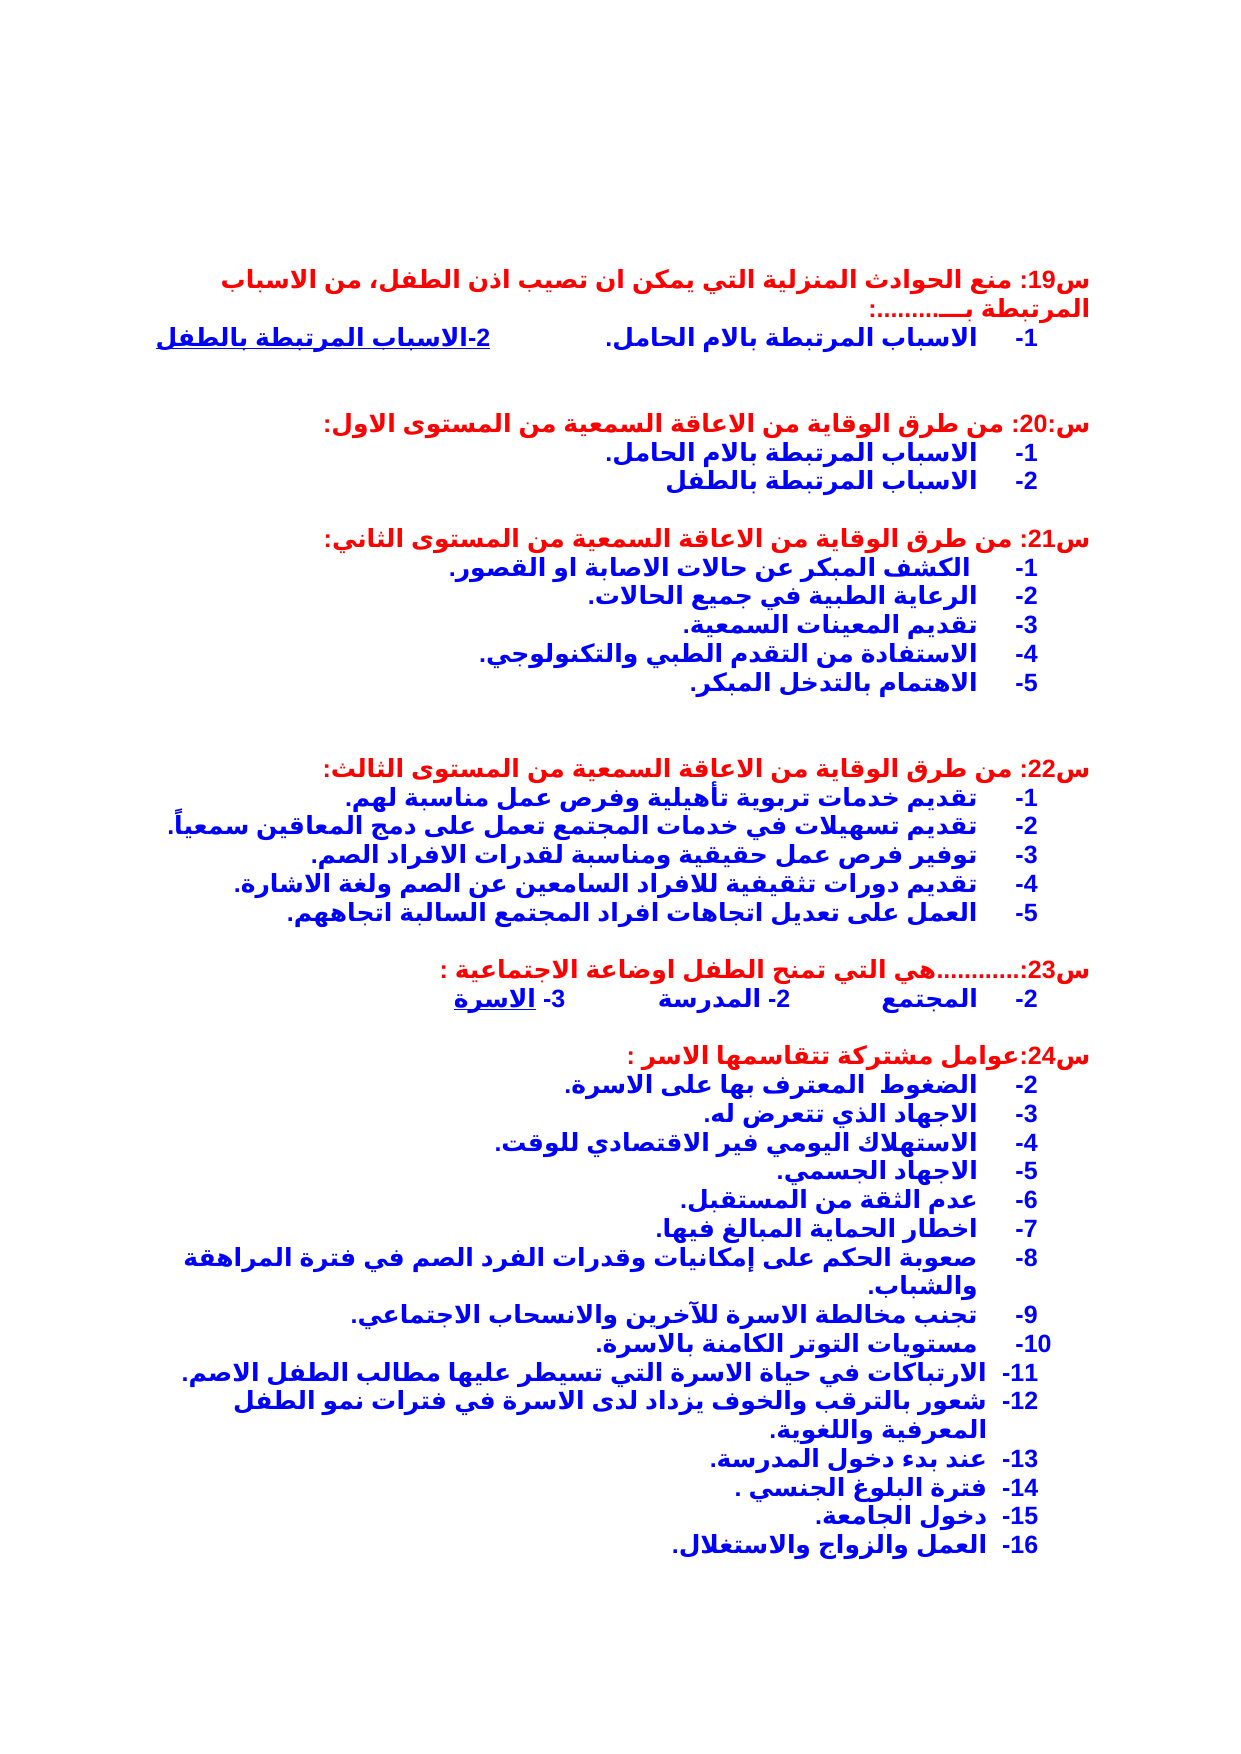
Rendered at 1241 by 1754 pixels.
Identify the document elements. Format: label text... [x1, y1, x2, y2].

list الكشف المبكر عن حالات الاصابة او القصور. [150, 552, 1015, 581]
list تقديم المعينات السمعية. [150, 610, 1015, 639]
text س:20: من طرق الوقاية من الاعاقة السمعية من المستوى الاول: [150, 409, 1090, 437]
list العمل والزواج والاستغلال. [150, 1530, 1002, 1559]
list صعوبة الحكم على إمكانيات وقدرات الفرد الصم في فترة المراهقة والشباب. [150, 1242, 1015, 1300]
list الارتباكات في حياة الاسرة التي تسيطر عليها مطالب الطفل الاصم. [150, 1357, 1002, 1386]
list الاسباب المرتبطة بالام الحامل. [150, 437, 1015, 466]
list الاستفادة من التقدم الطبي والتكنولوجي. [150, 639, 1015, 667]
list دخول الجامعة. [150, 1501, 1002, 1530]
list تقديم دورات تثقيفية للافراد السامعين عن الصم ولغة الاشارة. [150, 869, 1015, 897]
list الاجهاد الجسمي. [150, 1156, 1015, 1185]
text س19: منع الحوادث المنزلية التي يمكن ان تصيب اذن الطفل، من الاسباب المرتبطة بـــ.........: [150, 265, 1090, 322]
list تقديم خدمات تربوية تأهيلية وفرص عمل مناسبة لهم. [150, 782, 1015, 811]
list فترة البلوغ الجنسي . [150, 1472, 1002, 1501]
list توفير فرص عمل حقيقية ومناسبة لقدرات الافراد الصم. [150, 840, 1015, 869]
list الاهتمام بالتدخل المبكر. [150, 667, 1015, 696]
list الرعاية الطبية في جميع الحالات. [150, 581, 1015, 610]
list الاستهلاك اليومي فير الاقتصادي للوقت. [150, 1127, 1015, 1156]
list اخطار الحماية المبالغ فيها. [150, 1214, 1015, 1242]
text س21: من طرق الوقاية من الاعاقة السمعية من المستوى الثاني: [150, 524, 1090, 552]
list عدم الثقة من المستقبل. [150, 1185, 1015, 1214]
list الاجهاد الذي تتعرض له. [150, 1099, 1015, 1127]
text س24:عوامل مشتركة تتقاسمها الاسر : [150, 1041, 1090, 1070]
list تقديم تسهيلات في خدمات المجتمع تعمل على دمج المعاقين سمعياً. [150, 811, 1015, 840]
list مستويات التوتر الكامنة بالاسرة. [150, 1329, 1015, 1357]
list الاسباب المرتبطة بالطفل [150, 466, 1015, 495]
list عند بدء دخول المدرسة. [150, 1444, 1002, 1472]
text س23:............هي التي تمنح الطفل اوضاعة الاجتماعية : [150, 955, 1090, 984]
list تجنب مخالطة الاسرة للآخرين والانسحاب الاجتماعي. [150, 1300, 1015, 1329]
list العمل على تعديل اتجاهات افراد المجتمع السالبة اتجاههم. [150, 897, 1015, 926]
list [150, 322, 1015, 351]
list الضغوط المعترف بها على الاسرة. [150, 1070, 1015, 1099]
list شعور بالترقب والخوف يزداد لدى الاسرة في فترات نمو الطفل المعرفية واللغوية. [150, 1386, 1002, 1444]
list المجتمع 2- المدرسة 3- الاسرة [150, 984, 1015, 1012]
text س22: من طرق الوقاية من الاعاقة السمعية من المستوى الثالث: [150, 754, 1090, 782]
